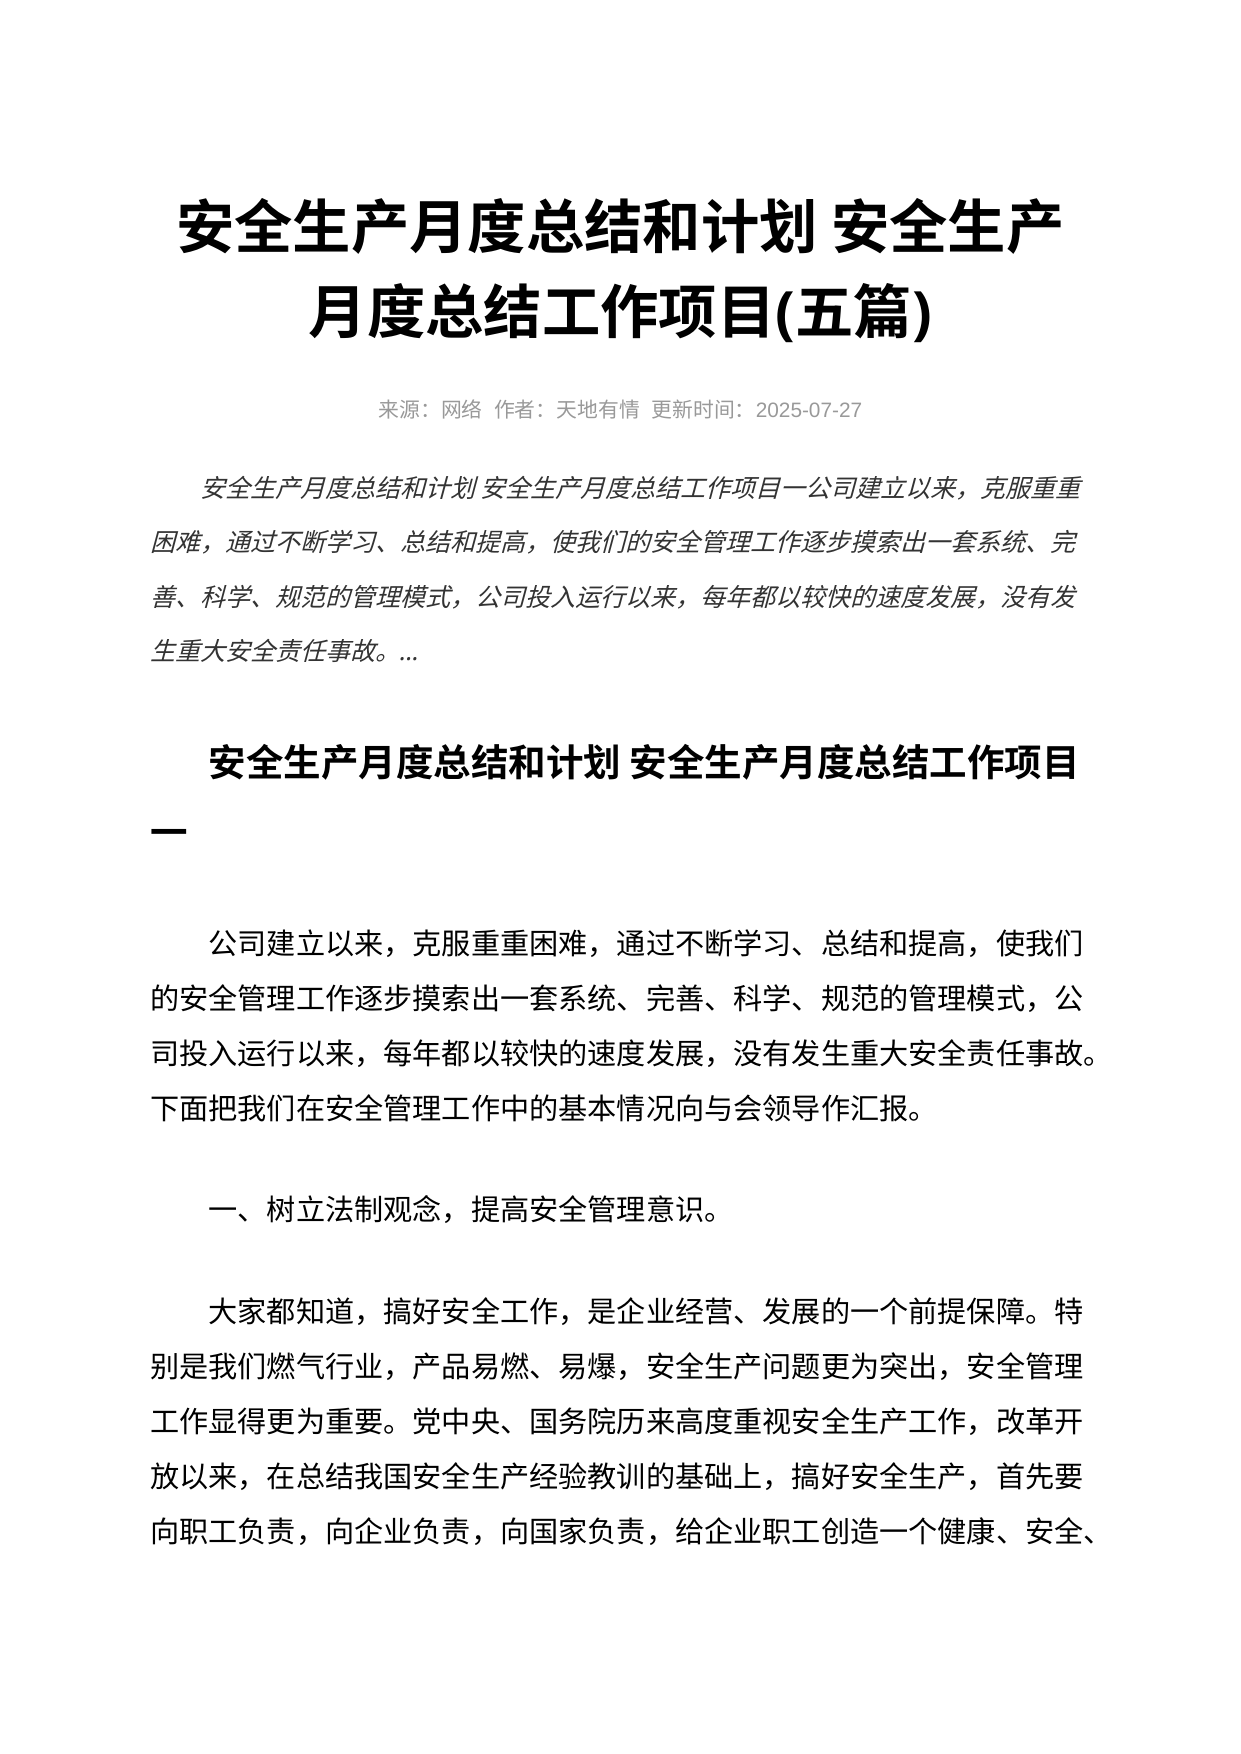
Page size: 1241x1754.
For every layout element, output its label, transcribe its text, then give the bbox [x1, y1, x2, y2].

text 公司建立以来，克服重重困难，通过不断学习、总结和提高，使我们的安全管理工作逐步摸索出一套系统、完善、科学、规范的管理模式，公司投入运行以来，每年都以较快的速度发展，没有发生重大安全责任事故。下面把我们在安全管理工作中的基本情况向与会领导作汇报。 [150, 921, 1090, 1127]
text 一、树立法制观念，提高安全管理意识。 [150, 1187, 1090, 1229]
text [150, 1289, 1090, 1551]
text 安全生产月度总结和计划 安全生产月度总结工作项目一 [150, 733, 1090, 857]
text 来源：网络 作者：天地有情 更新时间：2025-07-27 [150, 397, 1090, 421]
text 安全生产月度总结和计划 安全生产月度总结工作项目一公司建立以来，克服重重困难，通过不断学习、总结和提高，使我们的安全管理工作逐步摸索出一套系统、完善、科学、规范的管理模式，公司投入运行以来，每年都以较快的速度发展，没有发生重大安全责任事故。... [150, 468, 1090, 668]
subtitle 安全生产月度总结和计划 安全生产月度总结工作项目(五篇) [150, 181, 1090, 351]
